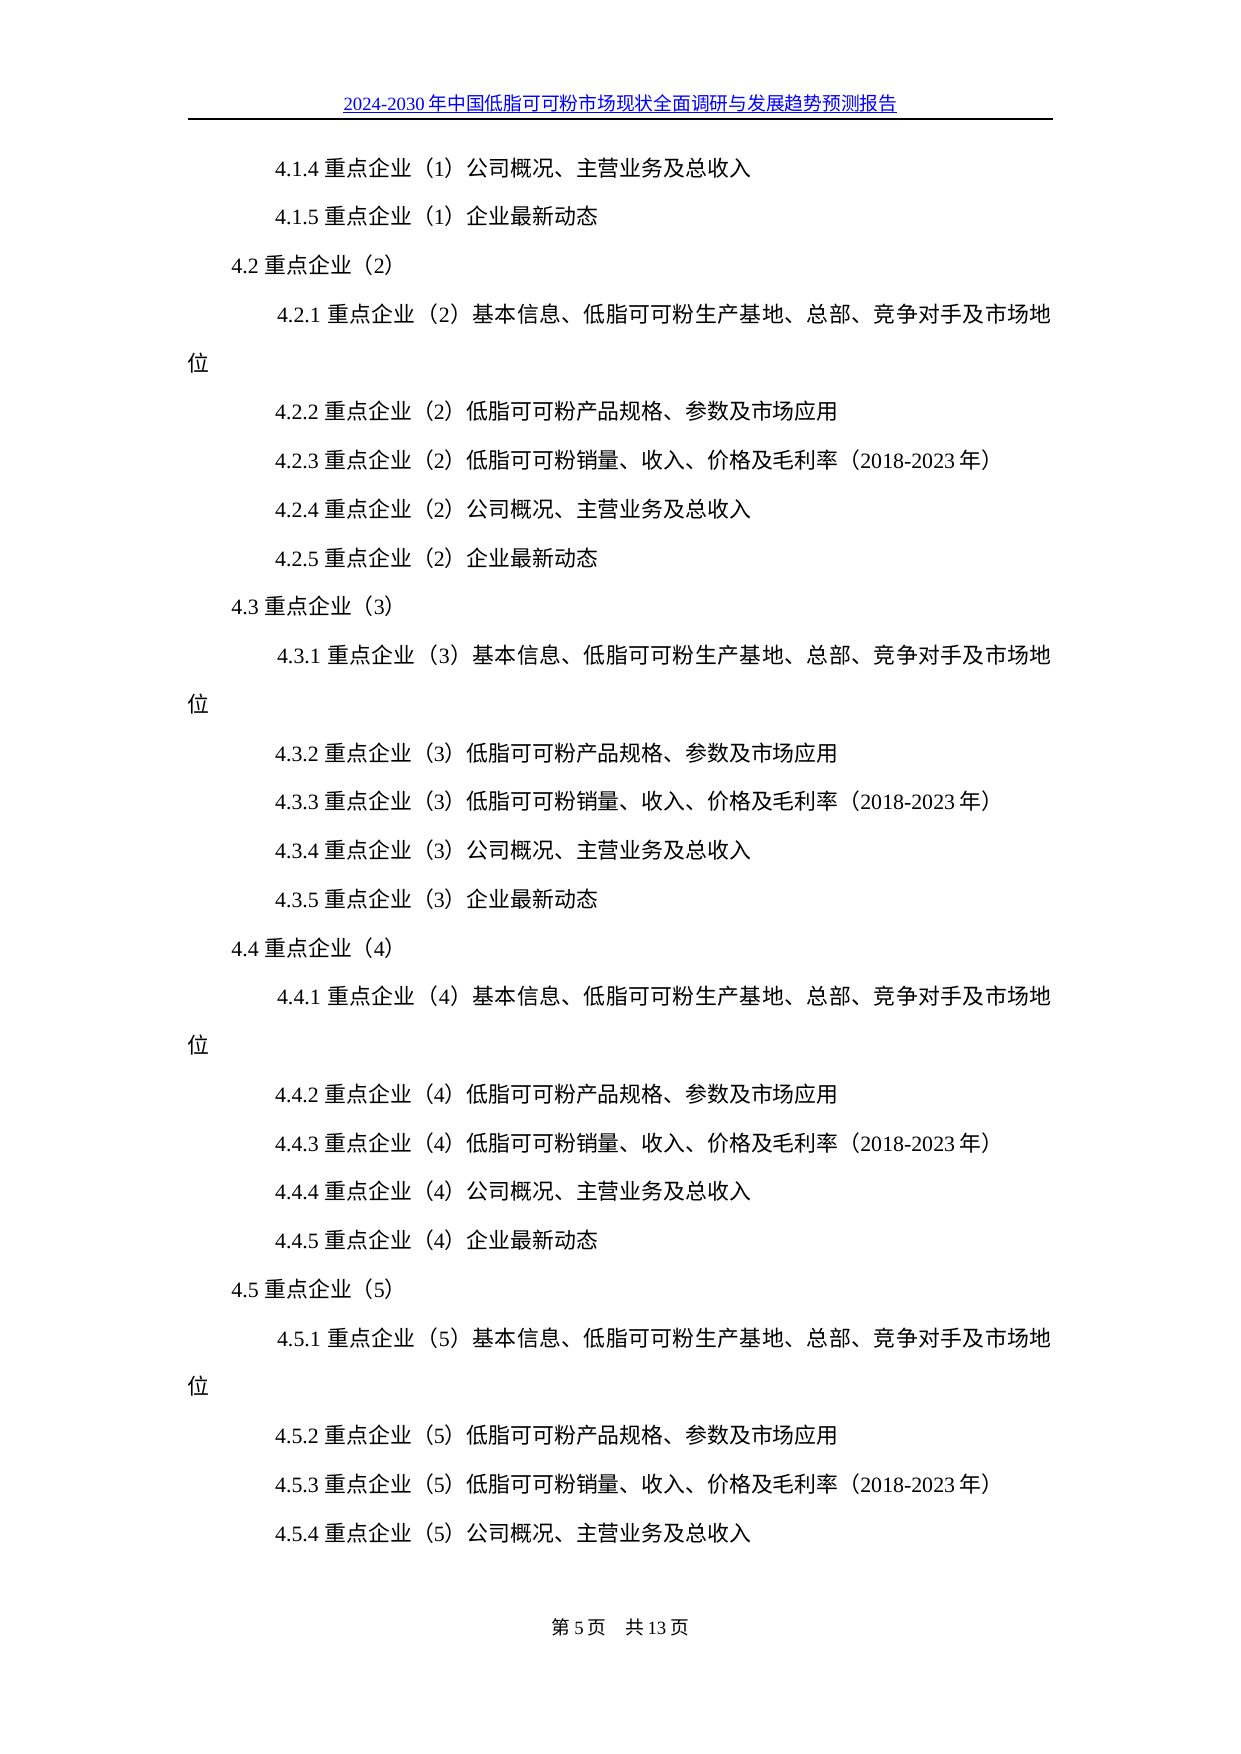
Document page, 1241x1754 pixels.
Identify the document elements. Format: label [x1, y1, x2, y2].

text [187, 150, 1053, 1548]
